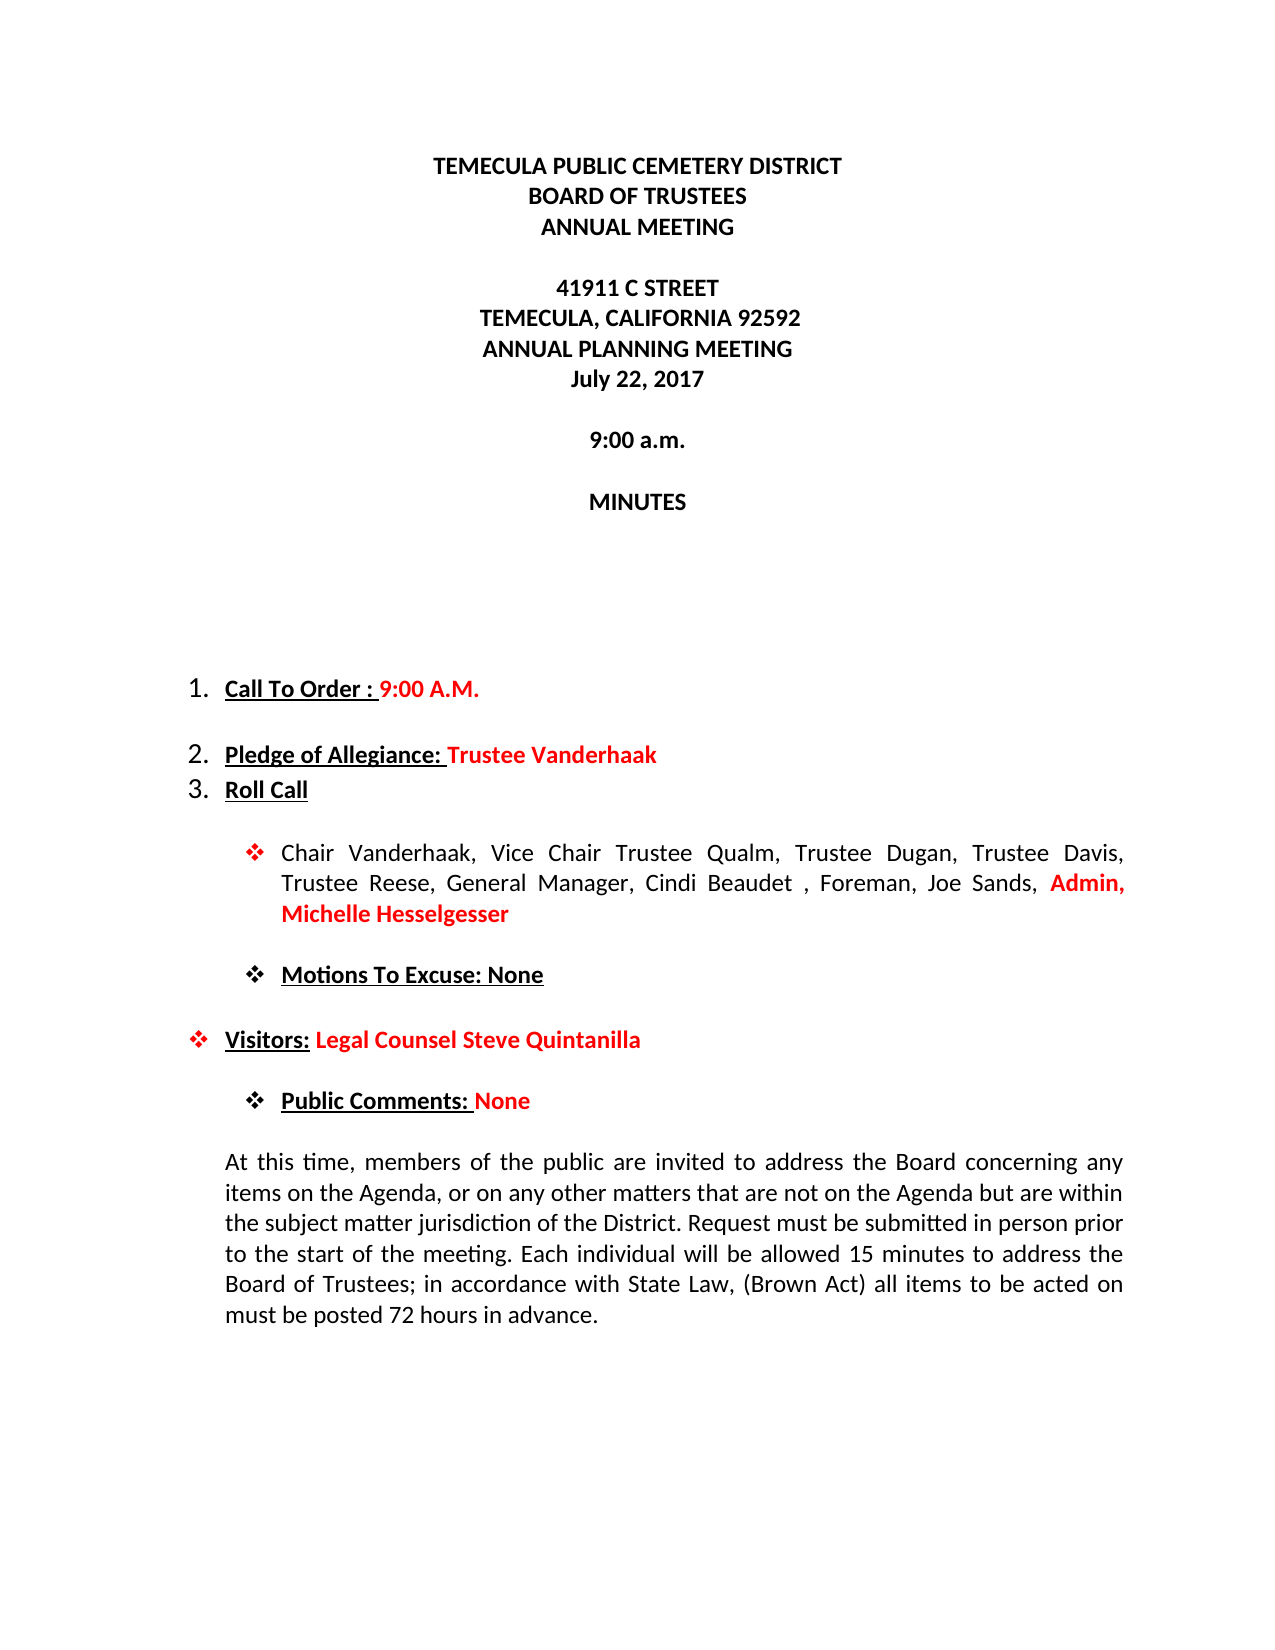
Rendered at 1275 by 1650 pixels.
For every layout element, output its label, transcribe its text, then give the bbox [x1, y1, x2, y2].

text 9:00 a.m. [150, 425, 1125, 455]
list Motions To Excuse: None [244, 959, 1125, 989]
text ANNUAL MEETING [150, 211, 1125, 242]
text MINUTES [150, 486, 1125, 516]
text Temecula, California 92592 [150, 303, 1125, 333]
list Chair Vanderhaak, Vice Chair Trustee Qualm, Trustee Dugan, Trustee Davis, Trustee Reese, General Manager, Cindi Beaudet , Foreman, Joe Sands, Admin, Michelle Hesselgesser [244, 837, 1125, 928]
list Visitors: Legal Counsel Steve Quintanilla [187, 1024, 1125, 1055]
list Roll Call [187, 771, 1125, 806]
list Call To Order : 9:00 A.M. [187, 669, 1125, 704]
list Public Comments: None [244, 1085, 1125, 1116]
text BOARD OF TRUSTEES [150, 181, 1125, 211]
text July 22, 2017 [150, 364, 1125, 394]
text ANNUAL PLANNING MEETING [150, 333, 1125, 364]
text At this time, members of the public are invited to address the Board concerning any items on the Agenda, or on any other matters that are not on the Agenda but are within the subject matter jurisdiction of the District. Request must be submitted in person prior to the start of the meeting. Each individual will be allowed 15 minutes to address the Board of Trustees; in accordance with State Law, (Brown Act) all items to be acted on must be posted 72 hours in advance. [225, 1146, 1125, 1329]
text 41911 C Street [150, 272, 1125, 303]
text TEMECULA PUBLIC CEMETERY DISTRICT [150, 150, 1125, 181]
list Pledge of Allegiance: Trustee Vanderhaak [187, 735, 1125, 771]
